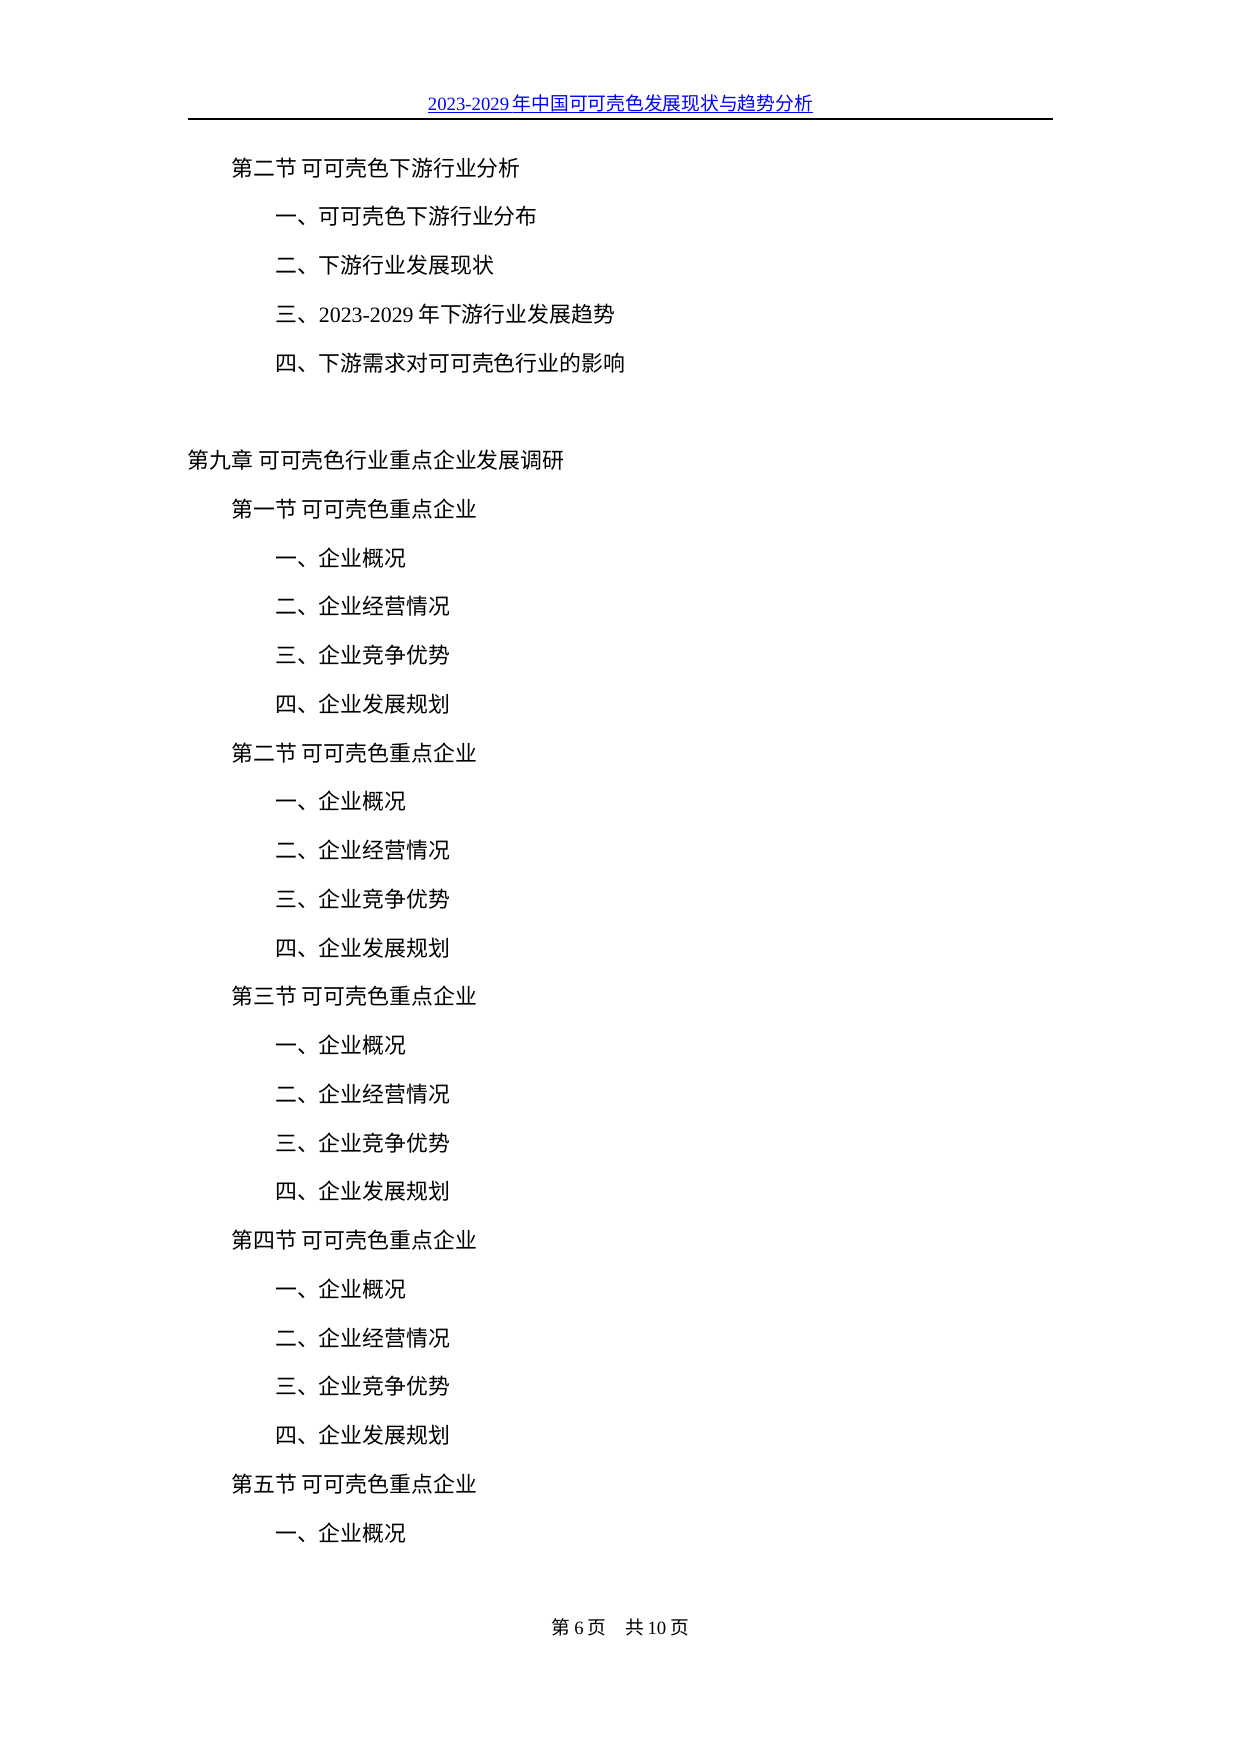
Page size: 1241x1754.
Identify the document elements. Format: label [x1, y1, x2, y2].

text [187, 150, 1053, 1548]
